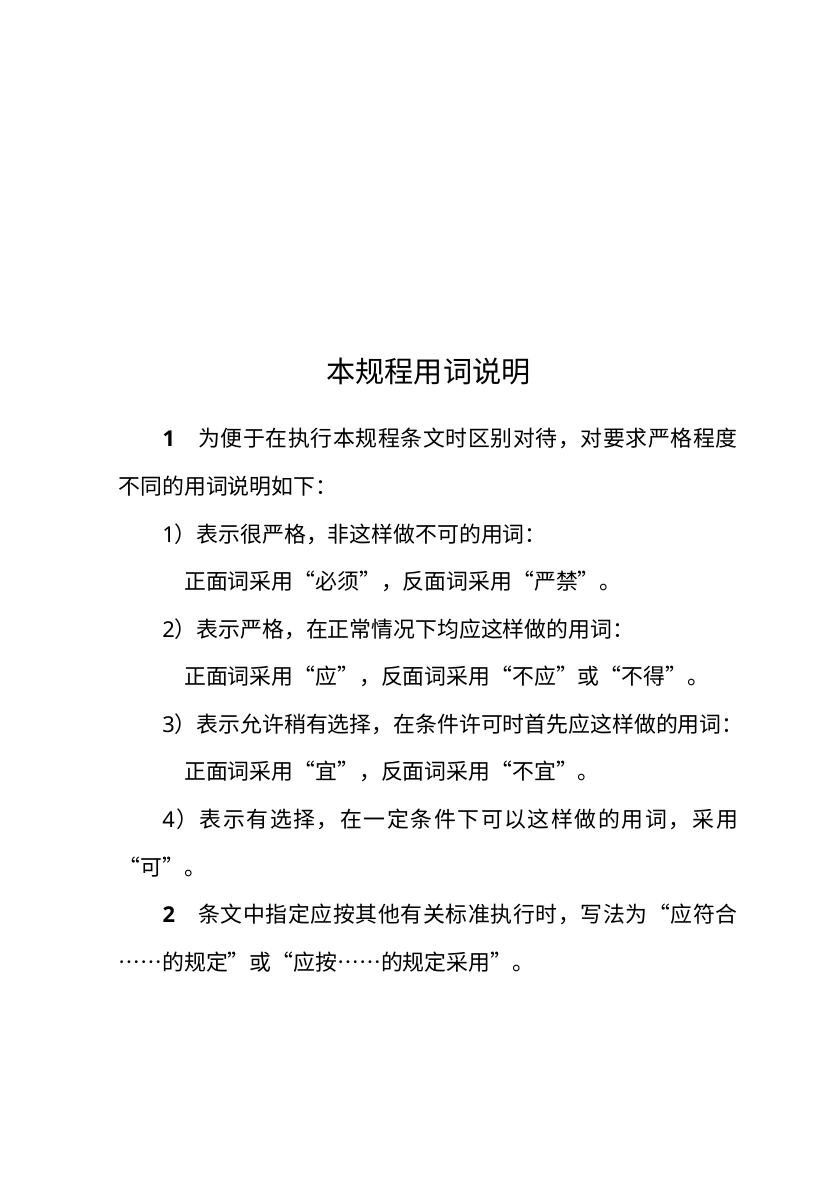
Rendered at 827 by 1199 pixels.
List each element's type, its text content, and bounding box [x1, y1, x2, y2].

text 正面词采用“宜”，反面词采用“不宜”。 [118, 754, 738, 786]
text 3）表示允许稍有选择，在条件许可时首先应这样做的用词： [118, 707, 738, 738]
text 2）表示严格，在正常情况下均应这样做的用词： [118, 612, 738, 643]
text 4）表示有选择，在一定条件下可以这样做的用词，采用“可”。 [118, 802, 738, 881]
text 1 为便于在执行本规程条文时区别对待，对要求严格程度不同的用词说明如下： [118, 421, 738, 501]
text 本规程用词说明 [118, 349, 738, 391]
text 正面词采用“必须”，反面词采用“严禁”。 [118, 564, 738, 596]
text 2 条文中指定应按其他有关标准执行时，写法为“应符合……的规定”或“应按……的规定采用”。 [118, 897, 738, 976]
text 正面词采用“应”，反面词采用“不应”或“不得”。 [118, 659, 738, 691]
text 1）表示很严格，非这样做不可的用词： [118, 517, 738, 548]
